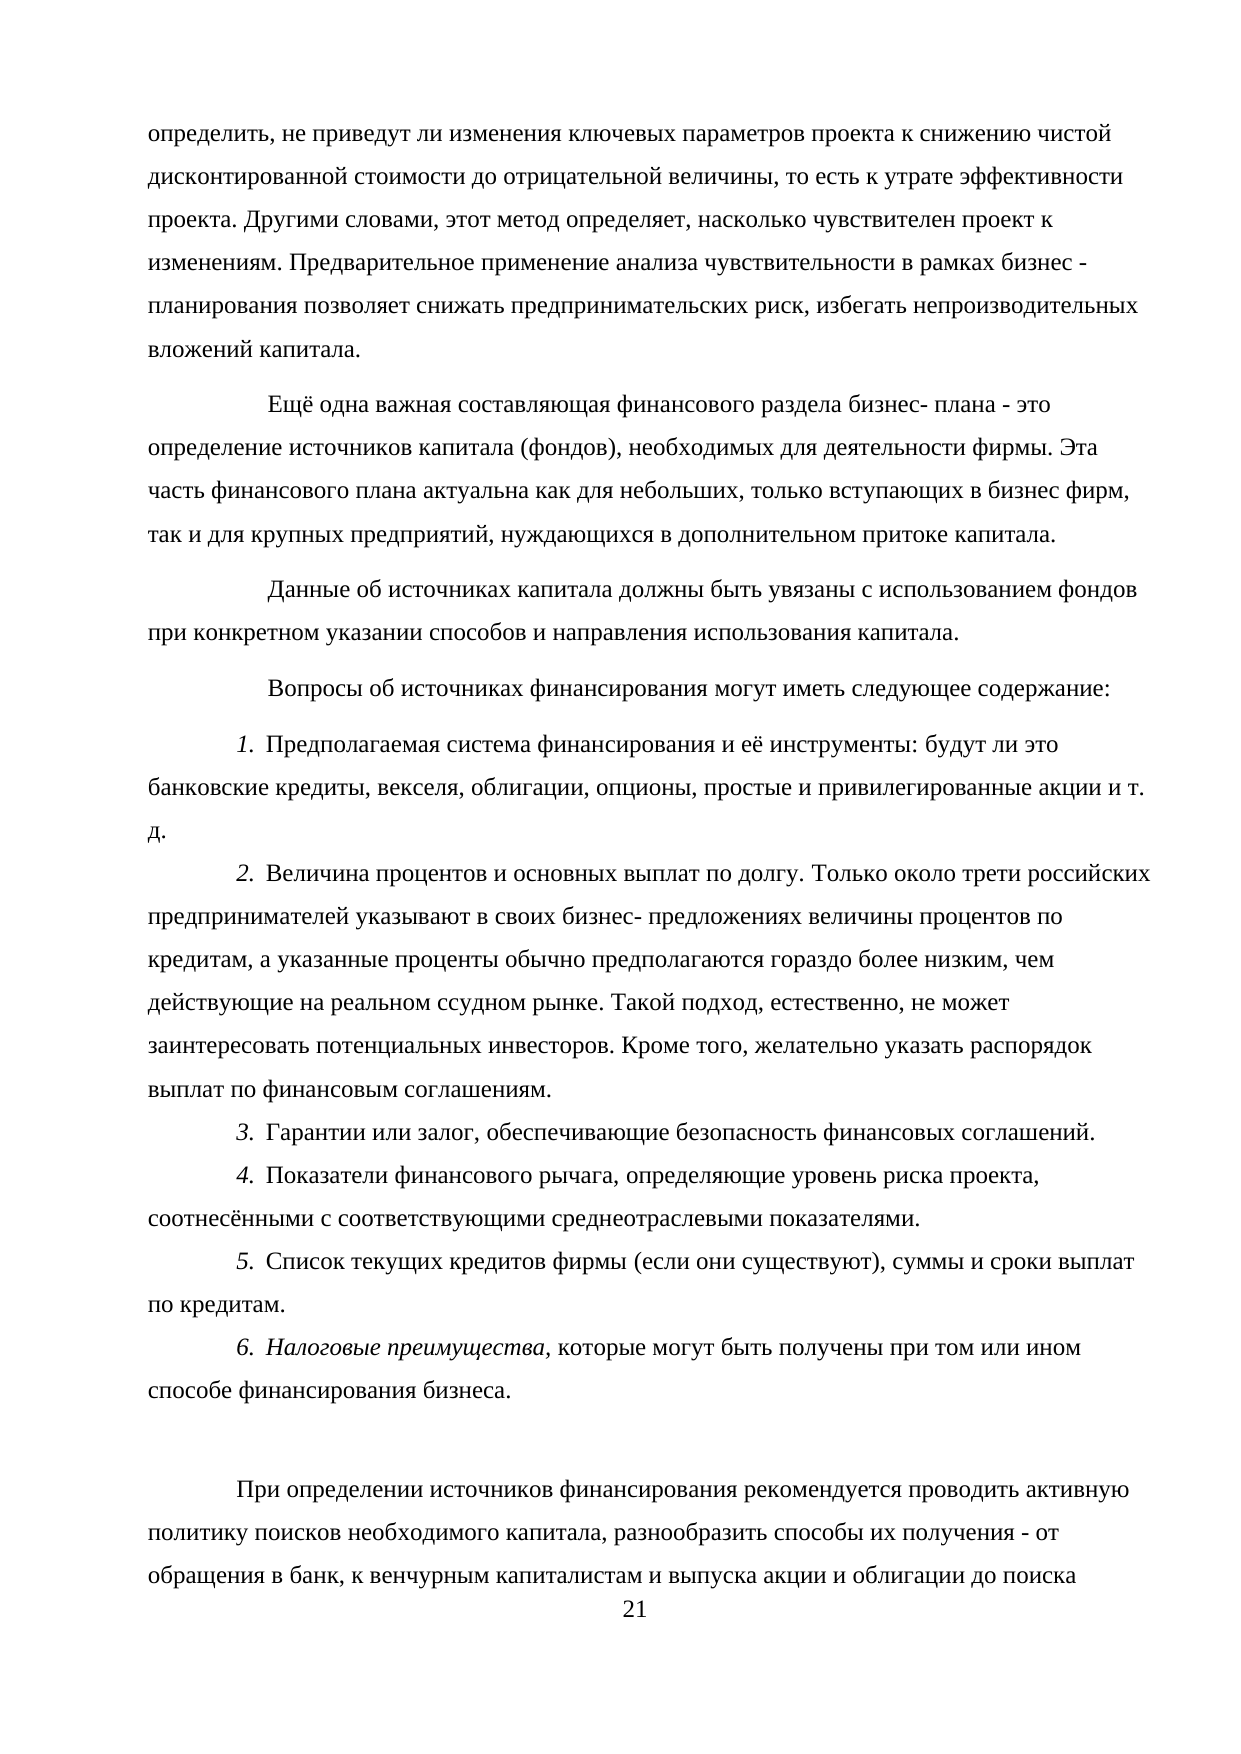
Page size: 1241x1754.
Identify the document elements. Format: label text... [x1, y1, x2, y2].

list Налоговые преимущества, которые могут быть получены при том или ином способе финансирования бизнеса. [148, 1332, 1152, 1404]
text Ещё одна важная составляющая финансового раздела бизнес- плана - это определение источников капитала (фондов), необходимых для деятельности фирмы. Эта часть финансового плана актуальна как для небольших, только вступающих в бизнес фирм, так и для крупных предприятий, нуждающихся в дополнительном притоке капитала. [148, 389, 1152, 547]
text Данные об источниках капитала должны быть увязаны с использованием фондов при конкретном указании способов и направления использования капитала. [148, 574, 1152, 646]
list Показатели финансового рычага, определяющие уровень риска проекта, соотнесёнными с соответствующими среднеотраслевыми показателями. [148, 1160, 1152, 1232]
list Список текущих кредитов фирмы (если они существуют), суммы и сроки выплат по кредитам. [148, 1246, 1152, 1318]
list Предполагаемая система финансирования и её инструменты: будут ли это банковские кредиты, векселя, облигации, опционы, простые и привилегированные акции и т. д. [148, 729, 1152, 844]
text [148, 118, 1152, 362]
text Вопросы об источниках финансирования могут иметь следующее содержание: [148, 673, 1152, 702]
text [148, 1474, 1152, 1589]
list Величина процентов и основных выплат по долгу. Только около трети российских предпринимателей указывают в своих бизнес- предложениях величины процентов по кредитам, а указанные проценты обычно предполагаются гораздо более низким, чем действующие на реальном ссудном рынке. Такой подход, естественно, не может заинтересовать потенциальных инвесторов. Кроме того, желательно указать распорядок выплат по финансовым соглашениям. [148, 858, 1152, 1102]
list Гарантии или залог, обеспечивающие безопасность финансовых соглашений. [148, 1117, 1152, 1146]
